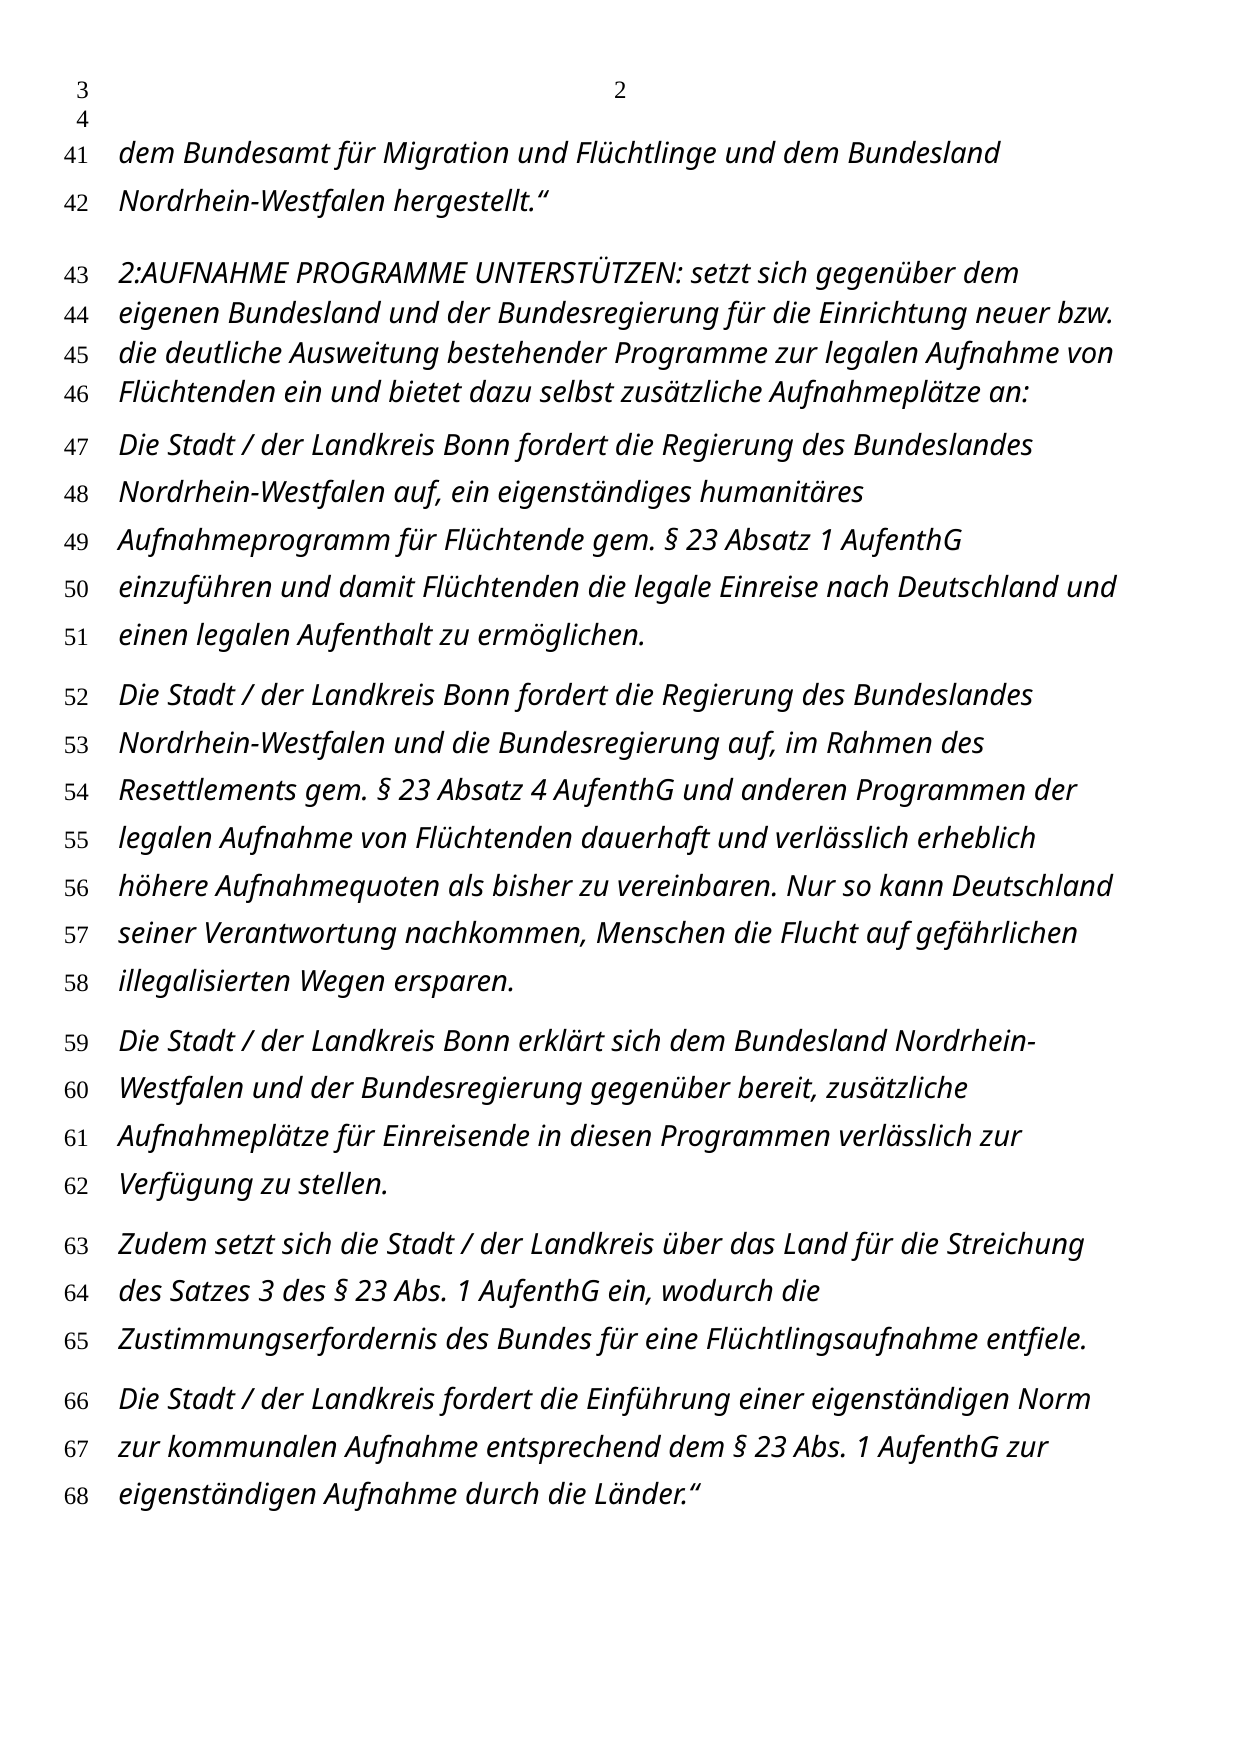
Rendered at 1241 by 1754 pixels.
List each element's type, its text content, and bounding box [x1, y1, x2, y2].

subtitle 2:AUFNAHME PROGRAMME UNTERSTÜTZEN: setzt sich gegenüber dem eigenen Bundesland und der Bundesregierung für die Einrichtung neuer bzw. die deutliche Ausweitung bestehender Programme zur legalen Aufnahme von Flüchtenden ein und bietet dazu selbst zusätzliche Aufnahmeplätze an: [118, 253, 1122, 411]
text Die Stadt / der Landkreis Bonn fordert die Regierung des Bundeslandes Nordrhein-Westfalen auf, ein eigenständiges humanitäres Aufnahmeprogramm für Flüchtende gem. § 23 Absatz 1 AufenthG einzuführen und damit Flüchtenden die legale Einreise nach Deutschland und einen legalen Aufenthalt zu ermöglichen. [118, 424, 1122, 654]
text Zudem setzt sich die Stadt / der Landkreis über das Land für die Streichung des Satzes 3 des § 23 Abs. 1 AufenthG ein, wodurch die Zustimmungserfordernis des Bundes für eine Flüchtlingsaufnahme entfiele. [118, 1223, 1122, 1358]
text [118, 132, 1122, 220]
text Die Stadt / der Landkreis fordert die Einführung einer eigenständigen Norm zur kommunalen Aufnahme entsprechend dem § 23 Abs. 1 AufenthG zur eigenständigen Aufnahme durch die Länder.“ [118, 1378, 1122, 1513]
text Die Stadt / der Landkreis Bonn erklärt sich dem Bundesland Nordrhein-Westfalen und der Bundesregierung gegenüber bereit, zusätzliche Aufnahmeplätze für Einreisende in diesen Programmen verlässlich zur Verfügung zu stellen. [118, 1020, 1122, 1203]
text Die Stadt / der Landkreis Bonn fordert die Regierung des Bundeslandes Nordrhein-Westfalen und die Bundesregierung auf, im Rahmen des Resettlements gem. § 23 Absatz 4 AufenthG und anderen Programmen der legalen Aufnahme von Flüchtenden dauerhaft und verlässlich erheblich höhere Aufnahmequoten als bisher zu vereinbaren. Nur so kann Deutschland seiner Verantwortung nachkommen, Menschen die Flucht auf gefährlichen illegalisierten Wegen ersparen. [118, 674, 1122, 1000]
